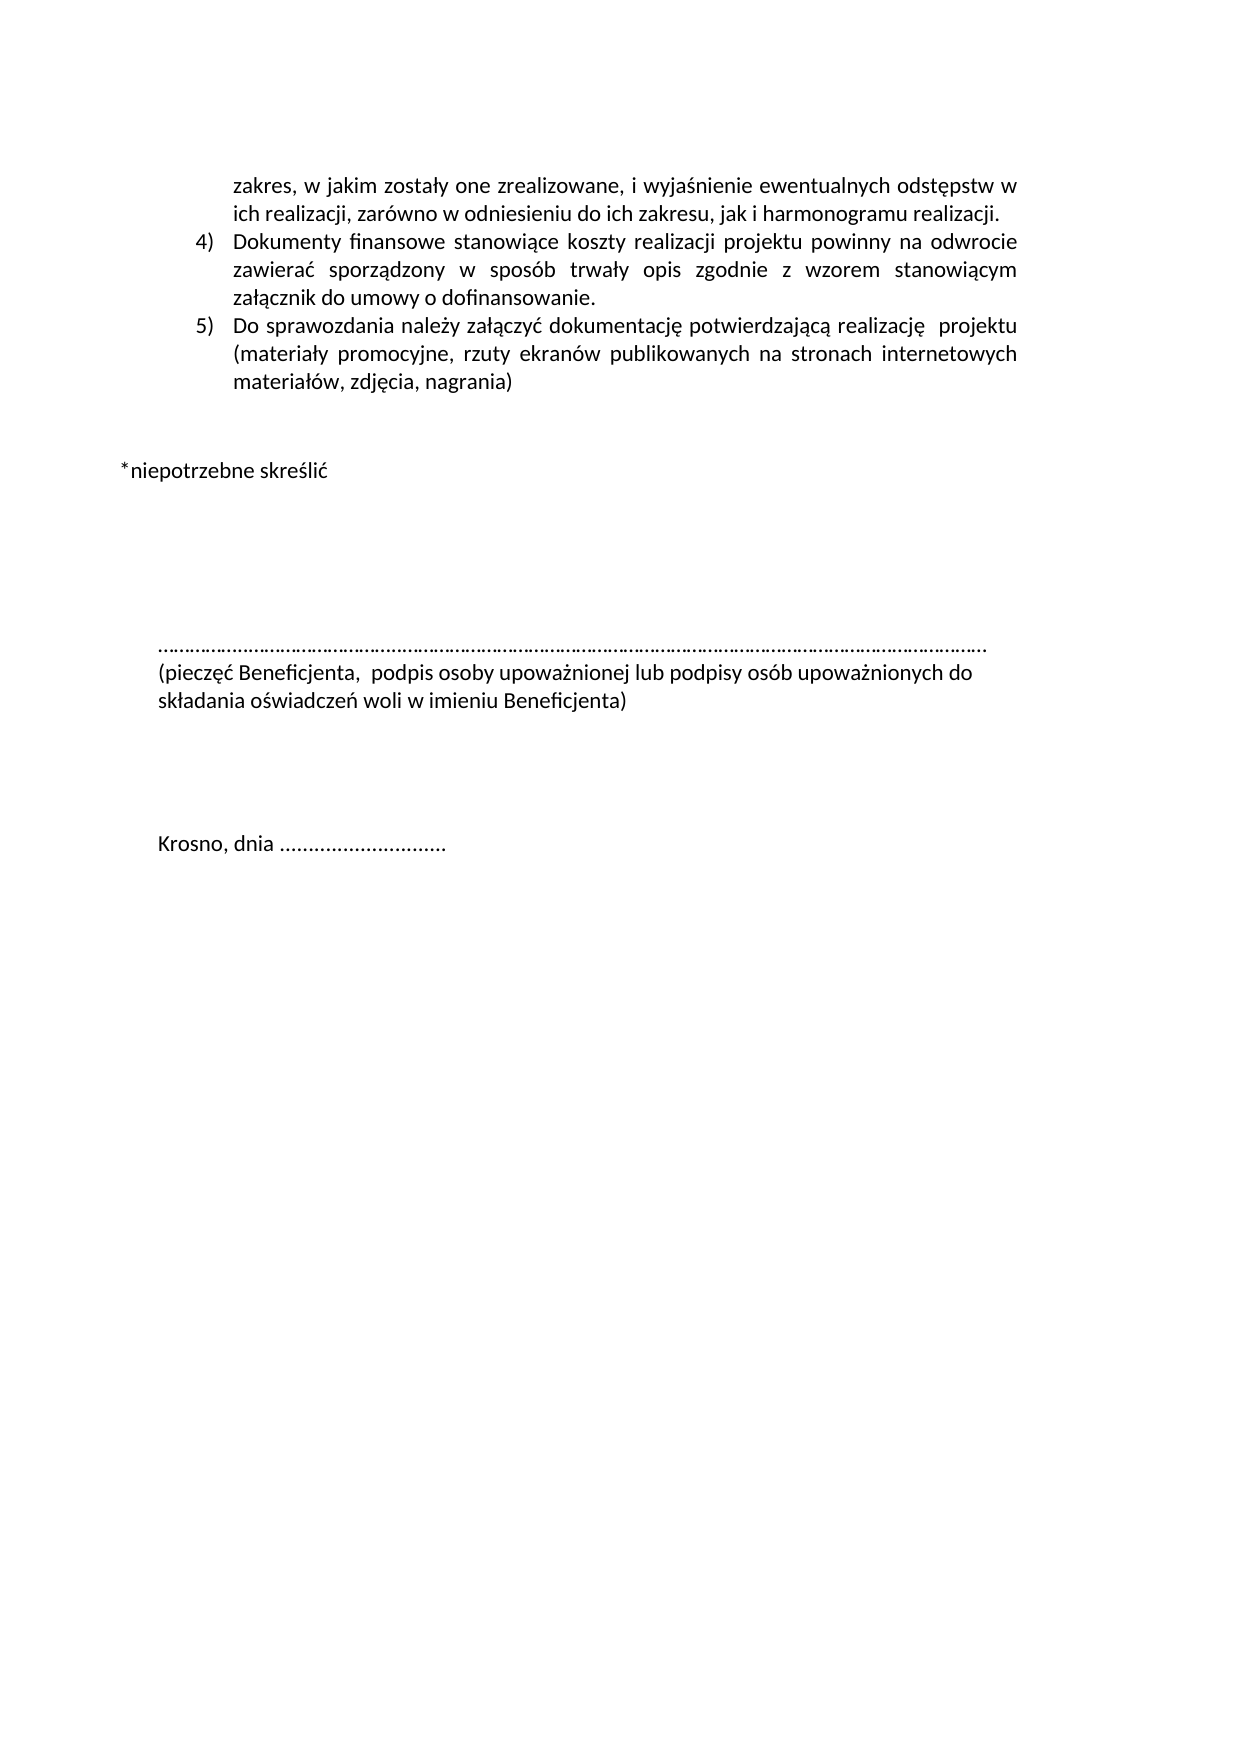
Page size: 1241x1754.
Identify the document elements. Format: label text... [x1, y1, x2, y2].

text *niepotrzebne skreślić [119, 456, 956, 484]
text ……………..………………………..………………………………………………………………………………………………… [158, 630, 1019, 658]
list Dokumenty finansowe stanowiące koszty realizacji projektu powinny na odwrocie zawierać sporządzony w sposób trwały opis zgodnie z wzorem stanowiącym załącznik do umowy o dofinansowanie. [195, 227, 1019, 311]
text Krosno, dnia ............................. [158, 829, 1019, 857]
text (pieczęć Beneficjenta, podpis osoby upoważnionej lub podpisy osób upoważnionych do składania oświadczeń woli w imieniu Beneficjenta) [158, 658, 1019, 714]
list Do sprawozdania należy załączyć dokumentację potwierdzającą realizację projektu (materiały promocyjne, rzuty ekranów publikowanych na stronach internetowych materiałów, zdjęcia, nagrania) [195, 311, 1019, 395]
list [195, 171, 1019, 227]
